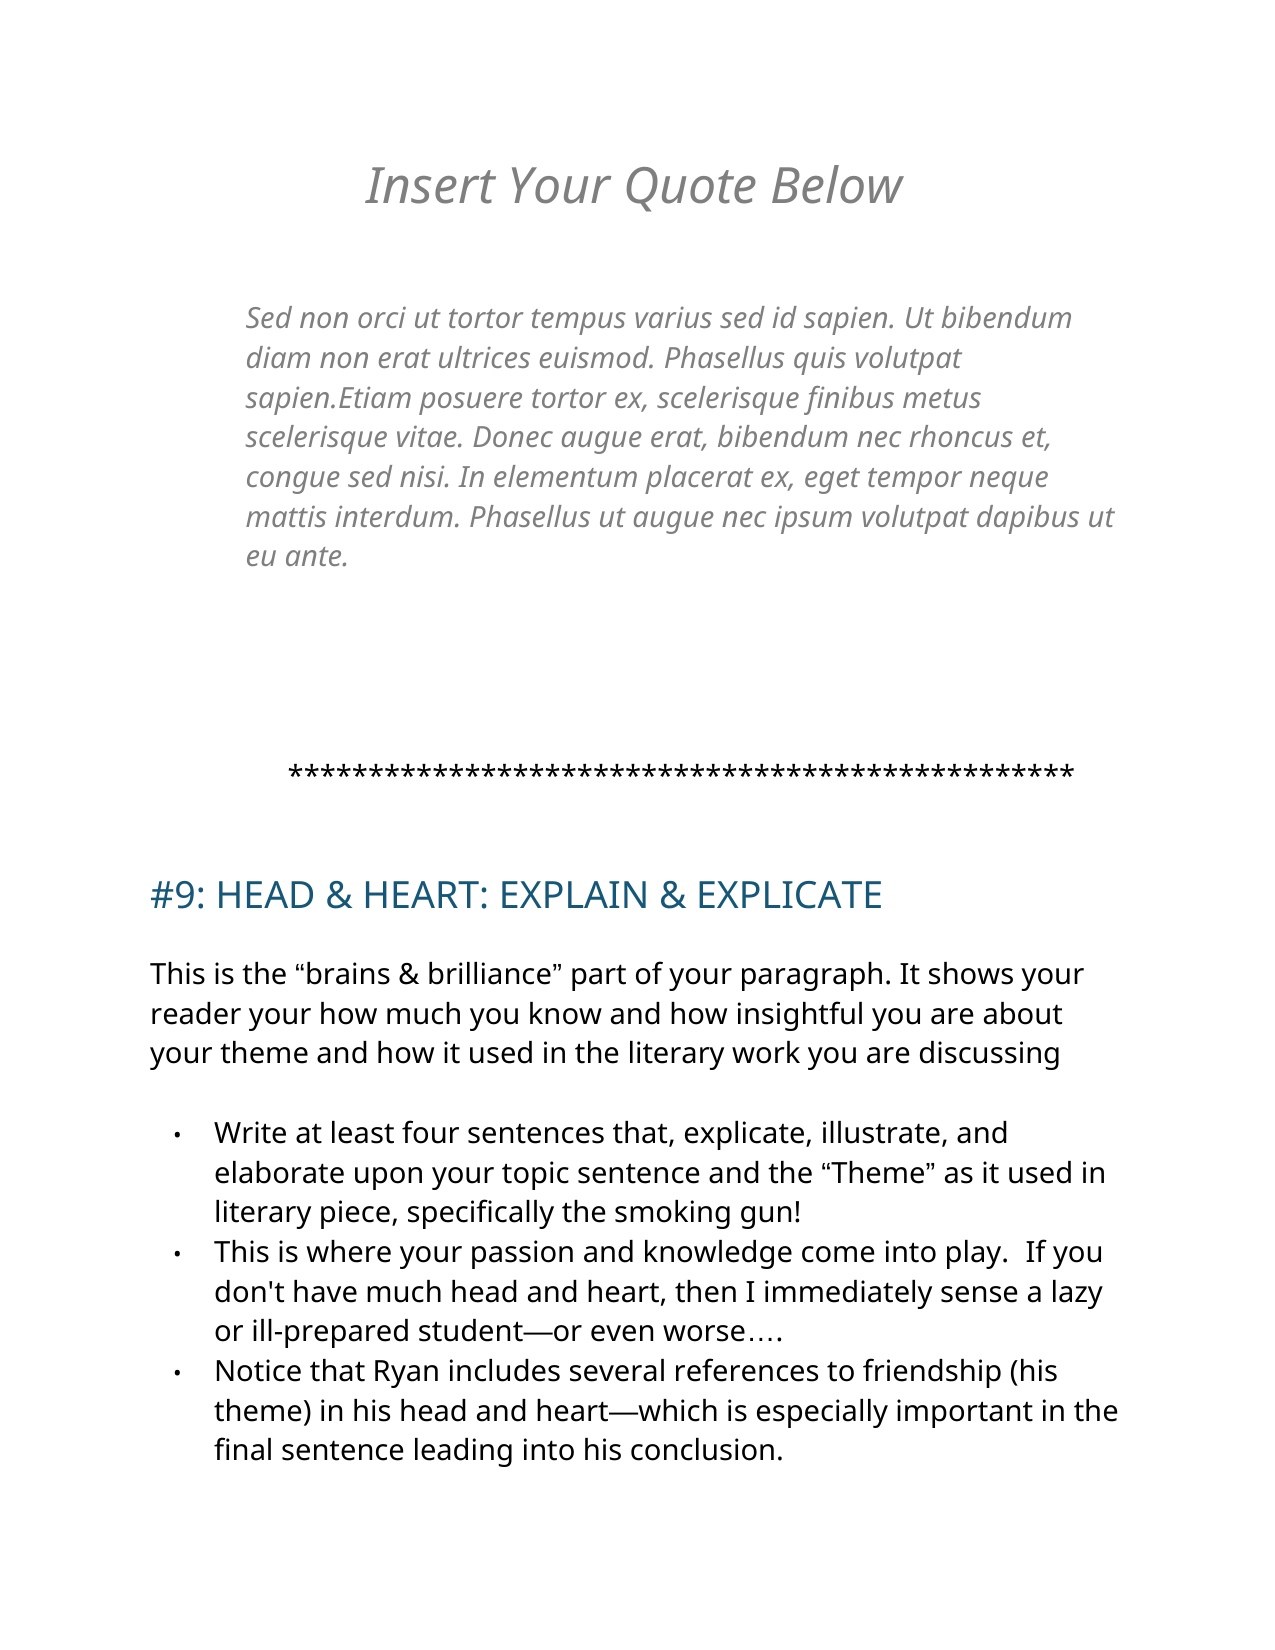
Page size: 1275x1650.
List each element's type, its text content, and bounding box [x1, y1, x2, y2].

list Notice that Ryan includes several references to friendship (his theme) in his head and heart—which is especially important in the final sentence leading into his conclusion. [173, 1350, 1125, 1469]
list This is where your passion and knowledge come into play. If you don't have much head and heart, then I immediately sense a lazy or ill-prepared student—or even worse…. [173, 1231, 1125, 1350]
text ************************************************* [237, 755, 1125, 794]
text Insert Your Quote Below [150, 150, 1125, 218]
text This is the “brains & brilliance” part of your paragraph. It shows your reader your how much you know and how insightful you are about your theme and how it used in the literary work you are discussing [150, 953, 1125, 1072]
text Sed non orci ut tortor tempus varius sed id sapien. Ut bibendum diam non erat ultrices euismod. Phasellus quis volutpat sapien.Etiam posuere tortor ex, scelerisque finibus metus scelerisque vitae. Donec augue erat, bibendum nec rhoncus et, congue sed nisi. In elementum placerat ex, eget tempor neque mattis interdum. Phasellus ut augue nec ipsum volutpat dapibus ut eu ante. [245, 297, 1125, 575]
list Write at least four sentences that, explicate, illustrate, and elaborate upon your topic sentence and the “Theme” as it used in literary piece, specifically the smoking gun! [173, 1112, 1125, 1231]
text #9: HEAD & HEART: EXPLAIN & EXPLICATE [150, 868, 1125, 919]
